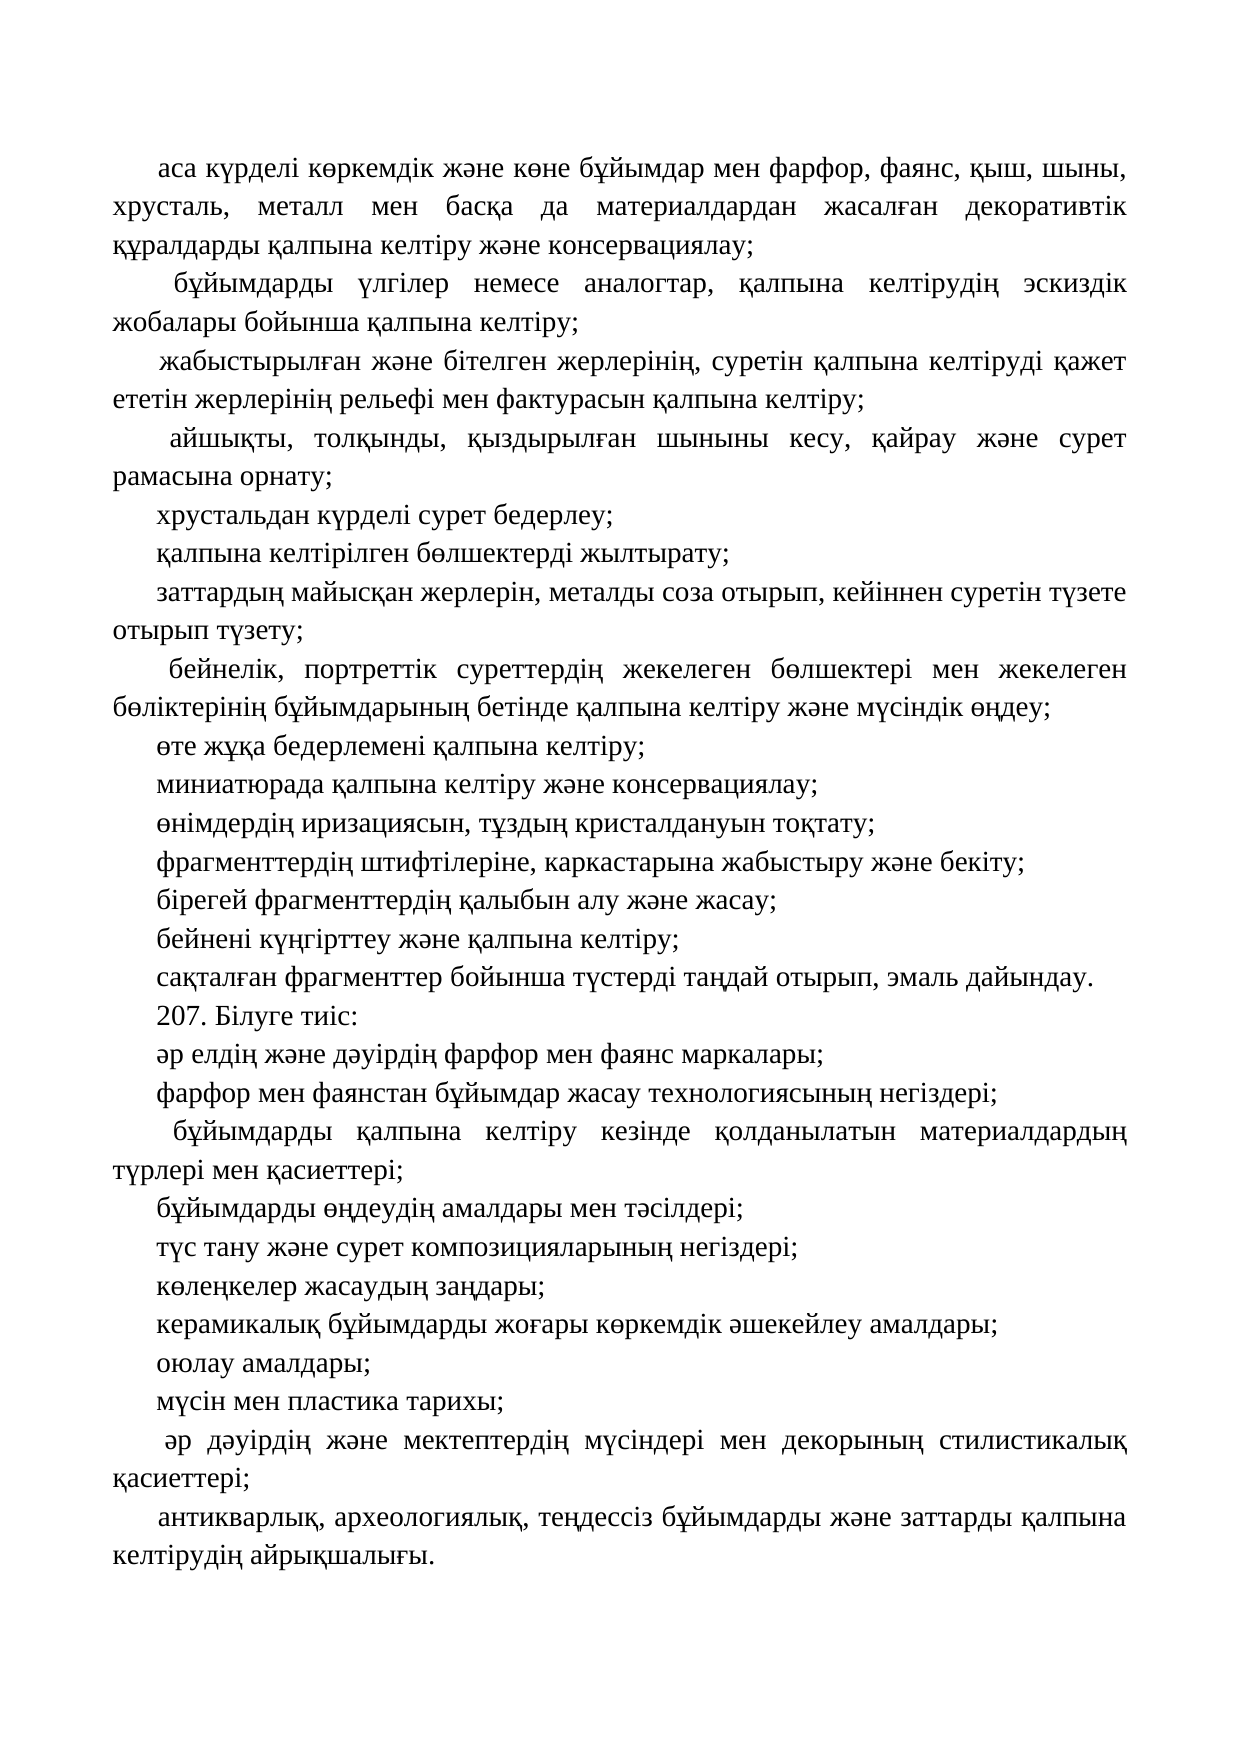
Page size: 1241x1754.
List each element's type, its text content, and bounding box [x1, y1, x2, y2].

text өнімдердің иризациясын, тұздың кристалдануын тоқтату; [112, 805, 1128, 839]
text заттардың майысқан жерлерін, металды соза отырып, кейіннен суретін түзете отырып түзету; [112, 574, 1128, 646]
text 207. Білуге тиіс: [112, 998, 1128, 1031]
text миниатюрада қалпына келтіру және консервациялау; [112, 767, 1128, 800]
text сақталған фрагменттер бойынша түстерді таңдай отырып, эмаль дайындау. [112, 959, 1128, 993]
text бейнені күңгірттеу және қалпына келтіру; [112, 921, 1128, 954]
text бірегей фрагменттердің қалыбын алу және жасау; [112, 882, 1128, 916]
text оюлау амалдары; [112, 1345, 1128, 1378]
text хрустальдан күрделі сурет бедерлеу; [112, 497, 1128, 530]
text әр дәуірдің және мектептердің мүсіндері мен декорының стилистикалық қасиеттері; [112, 1422, 1128, 1494]
text бұйымдарды үлгілер немесе аналогтар, қалпына келтірудің эскиздік жобалары бойынша қалпына келтіру; [112, 266, 1128, 338]
text өте жұқа бедерлемені қалпына келтіру; [112, 728, 1128, 762]
text бұйымдарды өңдеудің амалдары мен тәсілдері; [112, 1191, 1128, 1224]
text бұйымдарды қалпына келтіру кезінде қолданылатын материалдардың түрлері мен қасиеттері; [112, 1113, 1128, 1186]
text бейнелік, портреттік суреттердің жекелеген бөлшектері мен жекелеген бөліктерінің бұйымдарының бетінде қалпына келтіру және мүсіндік өңдеу; [112, 651, 1128, 723]
text фарфор мен фаянстан бұйымдар жасау технологиясының негіздері; [112, 1075, 1128, 1108]
text мүсін мен пластика тарихы; [112, 1383, 1128, 1417]
text фрагменттердің штифтілеріне, каркастарына жабыстыру және бекіту; [112, 844, 1128, 877]
text жабыстырылған және бітелген жерлерінің, суретін қалпына келтіруді қажет ететін жерлерінің рельефі мен фактурасын қалпына келтіру; [112, 343, 1128, 415]
text керамикалық бұйымдарды жоғары көркемдік әшекейлеу амалдары; [112, 1306, 1128, 1340]
text қалпына келтірілген бөлшектерді жылтырату; [112, 535, 1128, 569]
text көлеңкелер жасаудың заңдары; [112, 1268, 1128, 1301]
text түс тану және сурет композицияларының негіздері; [112, 1229, 1128, 1263]
text әр елдің және дәуірдің фарфор мен фаянс маркалары; [112, 1036, 1128, 1070]
text аса күрделі көркемдік және көне бұйымдар мен фарфор, фаянс, қыш, шыны, хрусталь, металл мен басқа да материалдардан жасалған декоративтік құралдарды қалпына келтіру және консервациялау; [112, 150, 1128, 261]
text антикварлық, археологиялық, теңдессіз бұйымдарды және заттарды қалпына келтірудің айрықшалығы. [112, 1499, 1128, 1571]
text айшықты, толқынды, қыздырылған шыныны кесу, қайрау және сурет рамасына орнату; [112, 420, 1128, 492]
